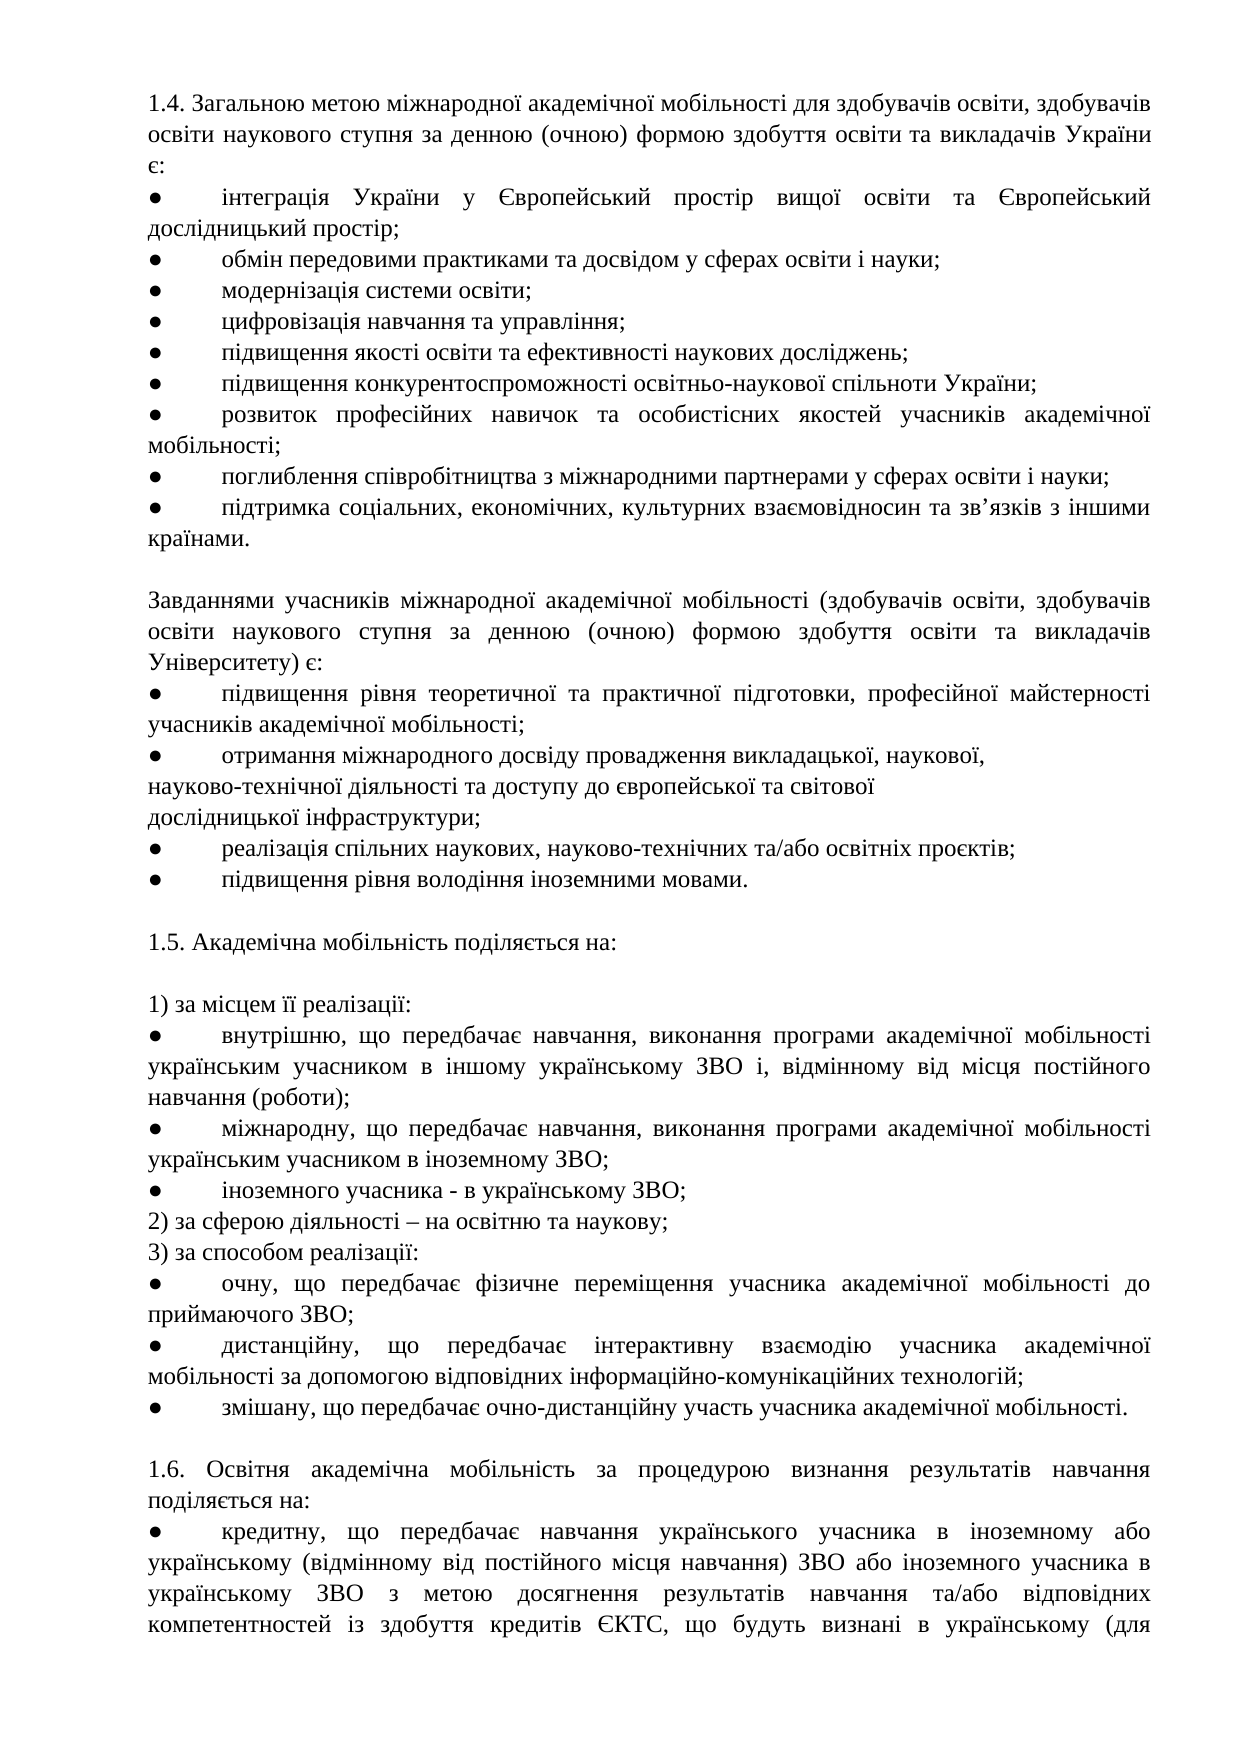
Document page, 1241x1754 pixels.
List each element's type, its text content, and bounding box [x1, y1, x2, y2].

text ● розвиток професійних навичок та особистісних якостей учасників академічної мобільності; [148, 399, 1152, 459]
text ● підвищення рівня теоретичної та практичної підготовки, професійної майстерності учасників академічної мобільності; [148, 678, 1152, 738]
text ● модернізація системи освіти; [148, 275, 1152, 303]
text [148, 1516, 1152, 1638]
text Завданнями учасників міжнародної академічної мобільності (здобувачів освіти, здобувачів освіти наукового ступня за денною (очною) формою здобуття освіти та викладачів Університету) є: [148, 585, 1152, 676]
text 2) за сферою діяльності – на освітню та наукову; [148, 1206, 1152, 1235]
text ● іноземного учасника - в українському ЗВО; [148, 1175, 1152, 1204]
text ● підвищення якості освіти та ефективності наукових досліджень; [148, 337, 1152, 366]
text 1.5. Академічна мобільність поділяється на: [148, 927, 1152, 955]
text ● інтеграція України у Європейський простір вищої освіти та Європейський дослідницький простір; [148, 182, 1152, 241]
text ● дистанційну, що передбачає інтерактивну взаємодію учасника академічної мобільності за допомогою відповідних інформаційно-комунікаційних технологій; [148, 1330, 1152, 1390]
text науково-технічної діяльності та доступу до європейської та світової [148, 771, 1152, 800]
text 1) за місцем її реалізації: [148, 989, 1152, 1017]
text ● підвищення рівня володіння іноземними мовами. [148, 864, 1152, 893]
text ● обмін передовими практиками та досвідом у сферах освіти і науки; [148, 244, 1152, 272]
text ● міжнародну, що передбачає навчання, виконання програми академічної мобільності українським учасником в іноземному ЗВО; [148, 1113, 1152, 1173]
text ● реалізація спільних наукових, науково-технічних та/або освітніх проєктів; [148, 833, 1152, 862]
text ● поглиблення співробітництва з міжнародними партнерами у сферах освіти і науки; [148, 461, 1152, 490]
text ● підвищення конкурентоспроможності освітньо-наукової спільноти України; [148, 368, 1152, 397]
text ● підтримка соціальних, економічних, культурних взаємовідносин та зв’язків з іншими країнами. [148, 492, 1152, 552]
text 3) за способом реалізації: [148, 1237, 1152, 1266]
text ● очну, що передбачає фізичне переміщення учасника академічної мобільності до приймаючого ЗВО; [148, 1268, 1152, 1328]
text 1.6. Освітня академічна мобільність за процедурою визнання результатів навчання поділяється на: [148, 1454, 1152, 1514]
text ● цифровізація навчання та управління; [148, 306, 1152, 334]
text ● змішану, що передбачає очно-дистанційну участь учасника академічної мобільності. [148, 1392, 1152, 1421]
text 1.4. Загальною метою міжнародної академічної мобільності для здобувачів освіти, здобувачів освіти наукового ступня за денною (очною) формою здобуття освіти та викладачів України є: [148, 88, 1152, 179]
text ● отримання міжнародного досвіду провадження викладацької, наукової, [148, 740, 1152, 769]
text дослідницької інфраструктури; [148, 802, 1152, 831]
text ● внутрішню, що передбачає навчання, виконання програми академічної мобільності українським учасником в іншому українському ЗВО і, відмінному від місця постійного навчання (роботи); [148, 1020, 1152, 1111]
